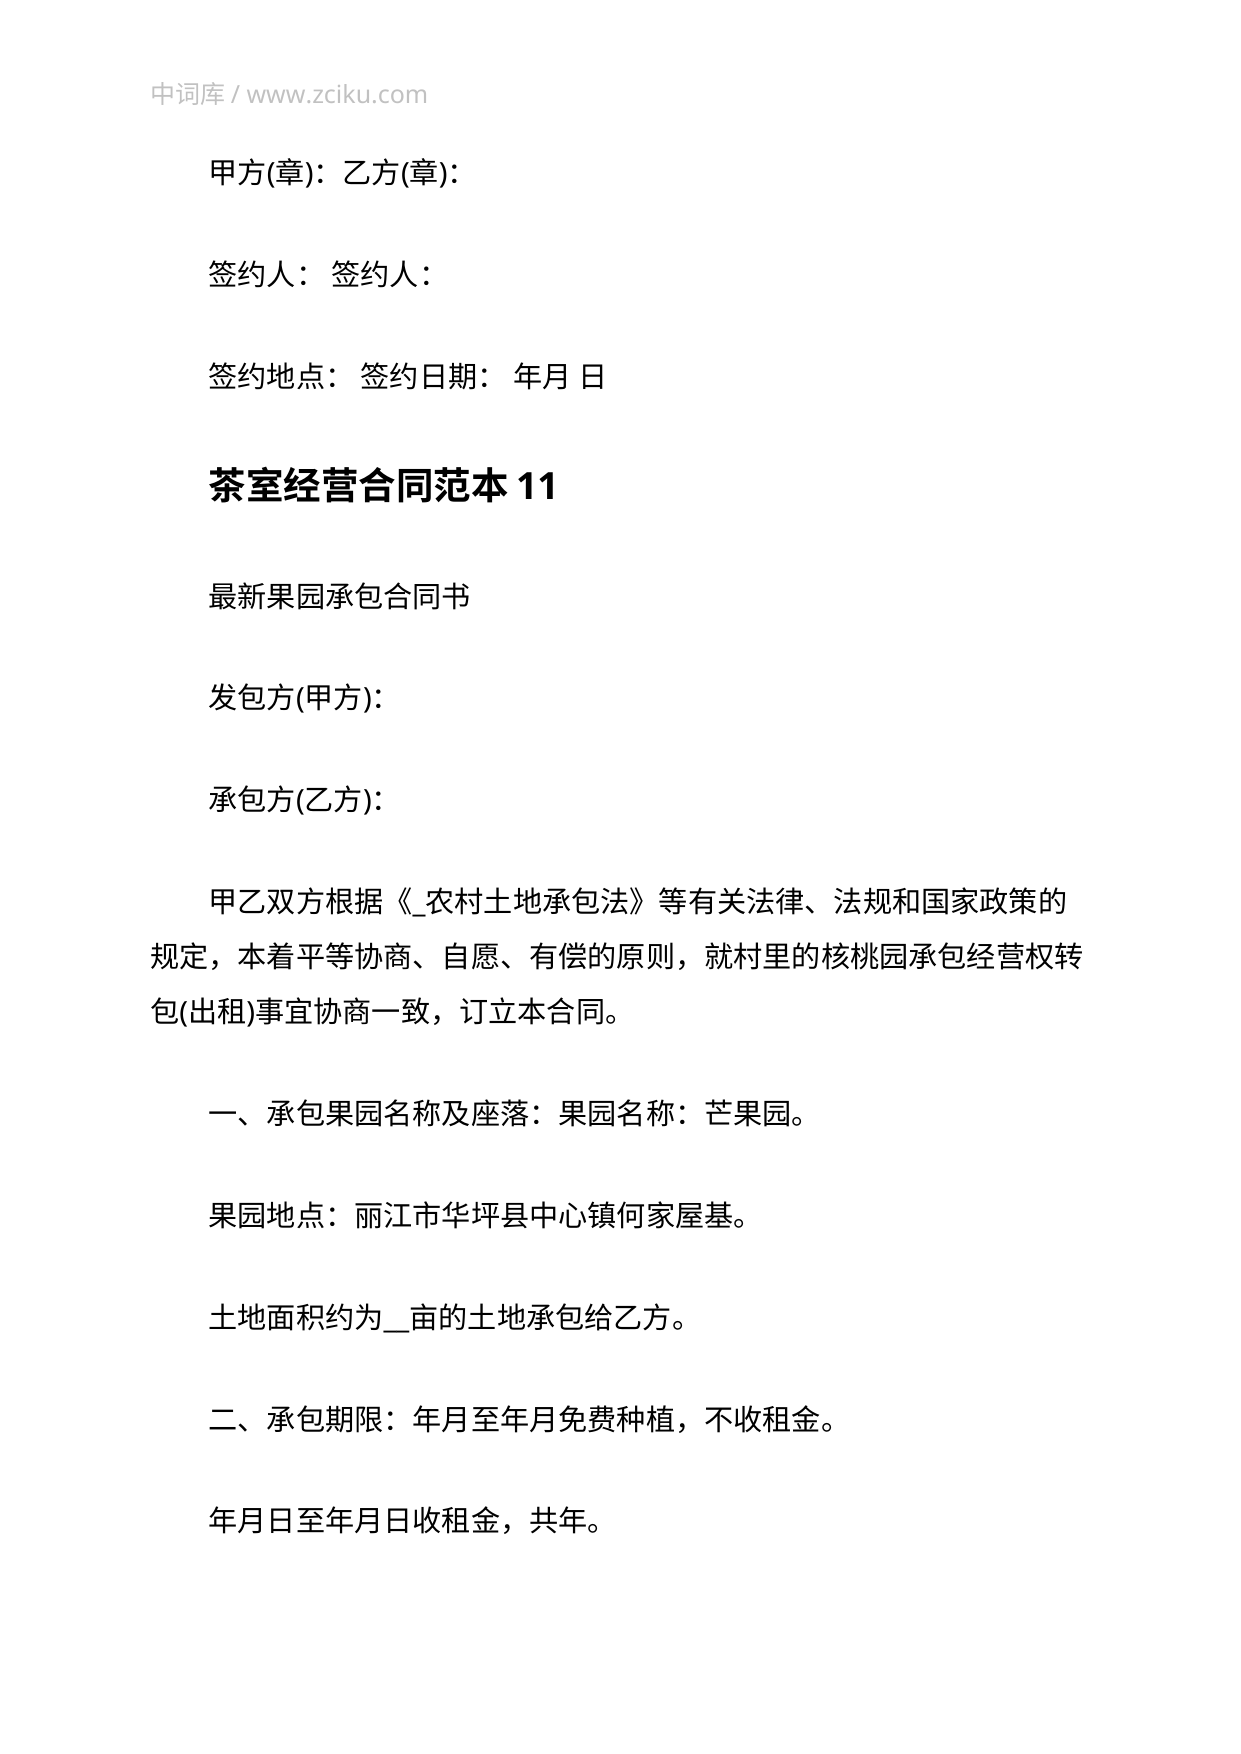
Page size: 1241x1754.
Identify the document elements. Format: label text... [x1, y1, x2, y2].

text 承包方(乙方)： [150, 777, 1090, 819]
text 一、承包果园名称及座落：果园名称：芒果园。 [150, 1091, 1090, 1133]
text 土地面积约为__亩的土地承包给乙方。 [150, 1294, 1090, 1337]
text 签约人： 签约人： [150, 252, 1090, 294]
text 果园地点：丽江市华坪县中心镇何家屋基。 [150, 1192, 1090, 1235]
text 签约地点： 签约日期： 年月 日 [150, 354, 1090, 396]
text 二、承包期限：年月至年月免费种植，不收租金。 [150, 1396, 1090, 1438]
text 甲方(章)：乙方(章)： [150, 150, 1090, 192]
text 发包方(甲方)： [150, 675, 1090, 717]
text 年月日至年月日收租金，共年。 [150, 1498, 1090, 1540]
text 甲乙双方根据《_农村土地承包法》等有关法律、法规和国家政策的规定，本着平等协商、自愿、有偿的原则，就村里的核桃园承包经营权转包(出租)事宜协商一致，订立本合同。 [150, 879, 1090, 1031]
text 茶室经营合同范本11 [150, 456, 1090, 510]
text 最新果园承包合同书 [150, 573, 1090, 615]
